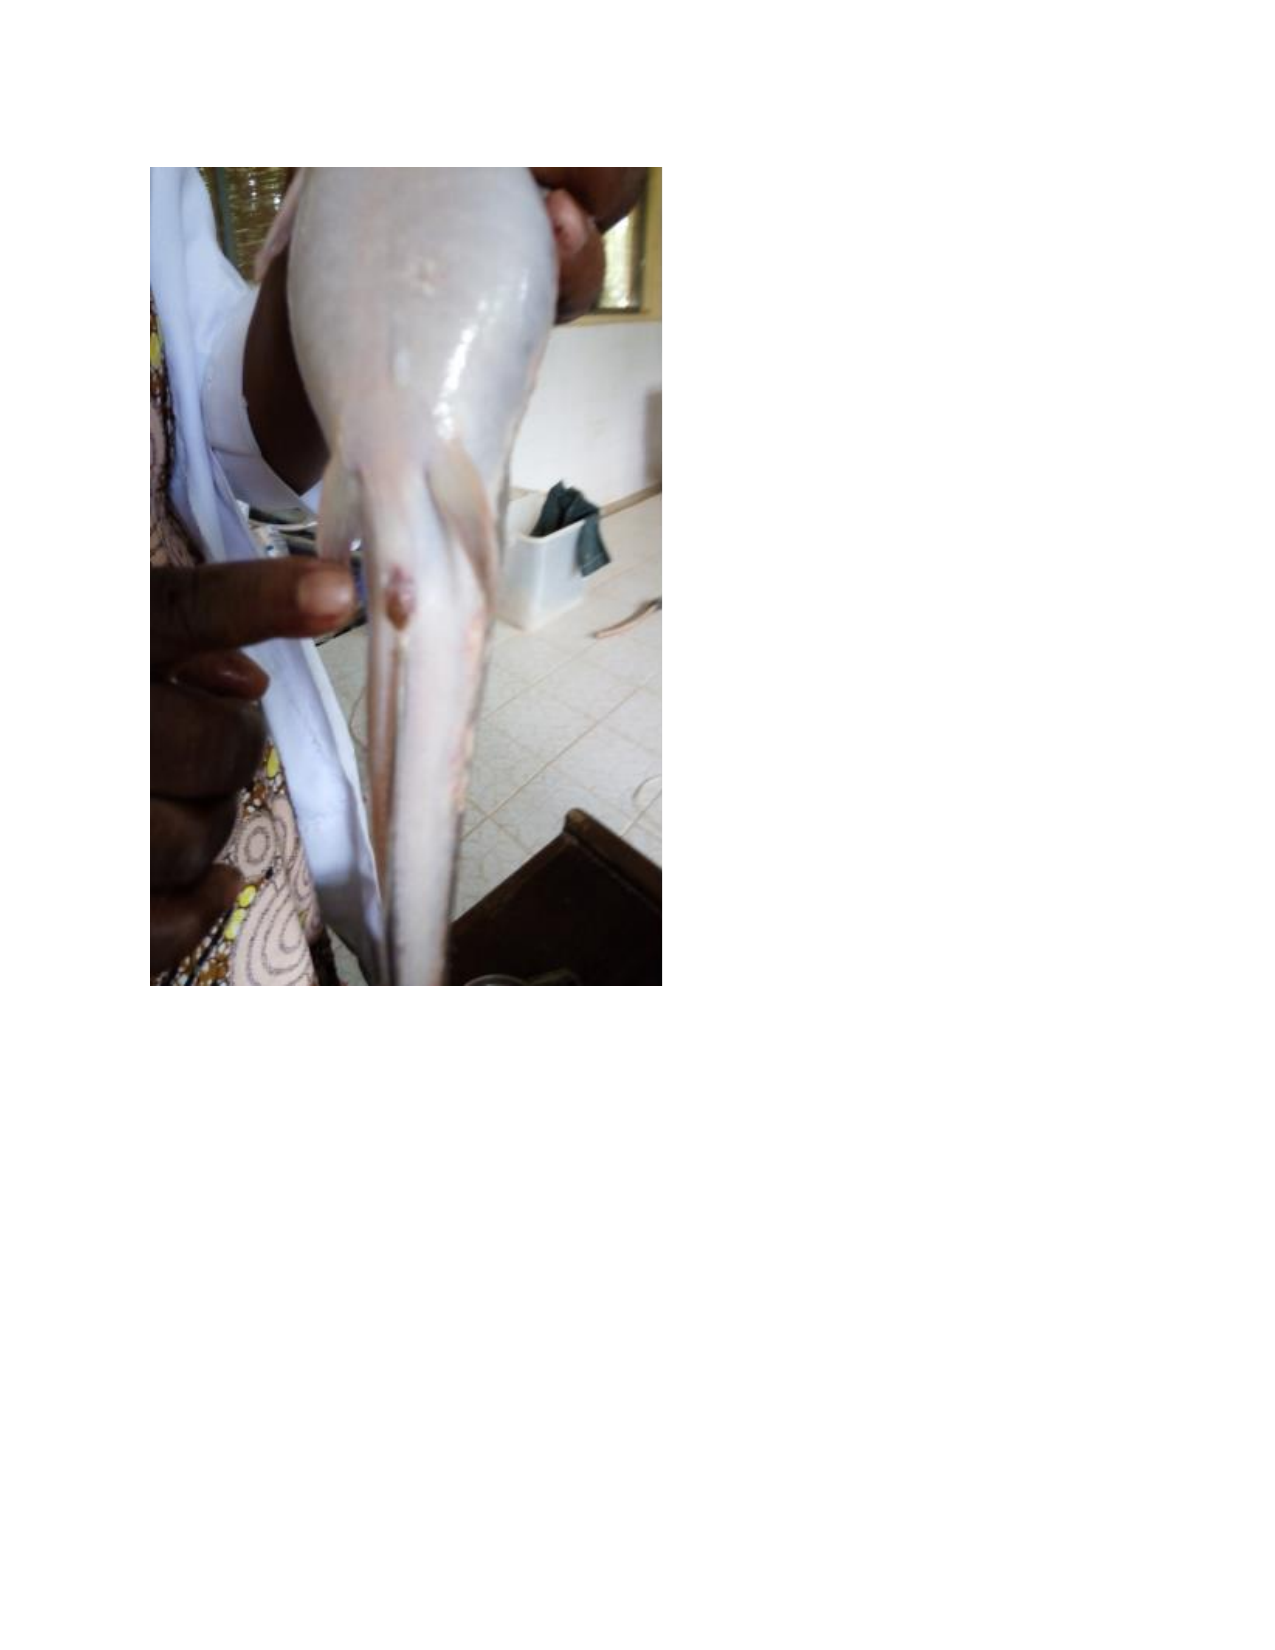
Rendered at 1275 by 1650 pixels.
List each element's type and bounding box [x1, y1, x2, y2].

picture [150, 167, 663, 986]
